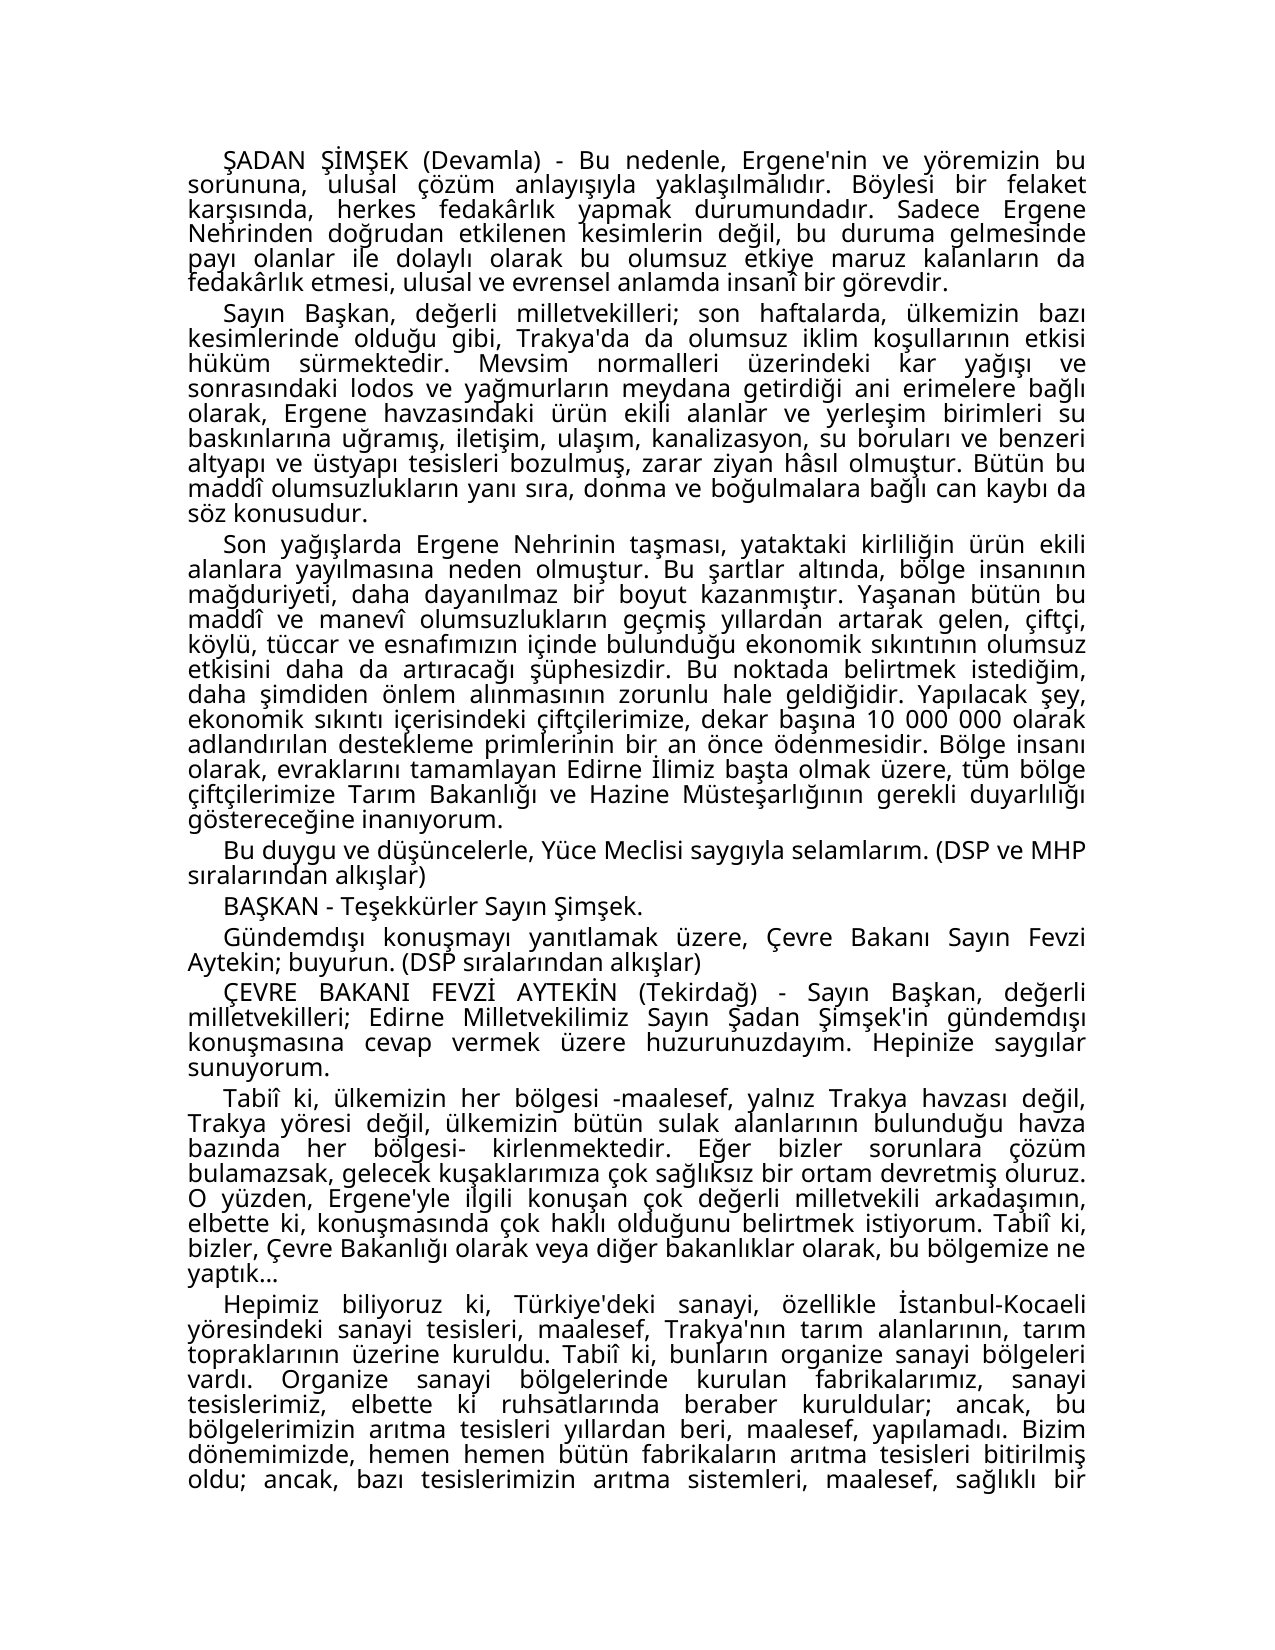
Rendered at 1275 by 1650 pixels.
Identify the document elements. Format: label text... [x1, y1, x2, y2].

text Gündemdışı konuşmayı yanıtlamak üzere, Çevre Bakanı Sayın Fevzi Aytekin; buyurun. (DSP sıralarından alkışlar) [187, 926, 1087, 976]
text Son yağışlarda Ergene Nehrinin taşması, yataktaki kirliliğin ürün ekili alanlara yayılmasına neden olmuştur. Bu şartlar altında, bölge insanının mağduriyeti, daha dayanılmaz bir boyut kazanmıştır. Yaşanan bütün bu maddî ve manevî olumsuzlukların geçmiş yıllardan artarak gelen, çiftçi, köylü, tüccar ve esnafımızın içinde bulunduğu ekonomik sıkıntının olumsuz etkisini daha da artıracağı şüphesizdir. Bu noktada belirtmek istediğim, daha şimdiden önlem alınmasının zorunlu hale geldiğidir. Yapılacak şey, ekonomik sıkıntı içerisindeki çiftçilerimize, dekar başına 10 000 000 olarak adlandırılan destekleme primlerinin bir an önce ödenmesidir. Bölge insanı olarak, evraklarını tamamlayan Edirne İlimiz başta olmak üzere, tüm bölge çiftçilerimize Tarım Bakanlığı ve Hazine Müsteşarlığının gerekli duyarlılığı göstereceğine inanıyorum. [187, 533, 1087, 833]
text ŞADAN ŞİMŞEK (Devamla) - Bu nedenle, Ergene'nin ve yöremizin bu sorununa, ulusal çözüm anlayışıyla yaklaşılmalıdır. Böylesi bir felaket karşısında, herkes fedakârlık yapmak durumundadır. Sadece Ergene Nehrinden doğrudan etkilenen kesimlerin değil, bu duruma gelmesinde payı olanlar ile dolaylı olarak bu olumsuz etkiye maruz kalanların da fedakârlık etmesi, ulusal ve evrensel anlamda insanî bir görevdir. [187, 150, 1087, 296]
text Bu duygu ve düşüncelerle, Yüce Meclisi saygıyla selamlarım. (DSP ve MHP sıralarından alkışlar) [187, 839, 1087, 889]
text BAŞKAN - Teşekkürler Sayın Şimşek. [187, 895, 1087, 920]
text Tabiî ki, ülkemizin her bölgesi -maalesef, yalnız Trakya havzası değil, Trakya yöresi değil, ülkemizin bütün sulak alanlarının bulunduğu havza bazında her bölgesi- kirlenmektedir. Eğer bizler sorunlara çözüm bulamazsak, gelecek kuşaklarımıza çok sağlıksız bir ortam devretmiş oluruz. O yüzden, Ergene'yle ilgili konuşan çok değerli milletvekili arkadaşımın, elbette ki, konuşmasında çok haklı olduğunu belirtmek istiyorum. Tabiî ki, bizler, Çevre Bakanlığı olarak veya diğer bakanlıklar olarak, bu bölgemize ne yaptık... [187, 1088, 1087, 1288]
text ÇEVRE BAKANI FEVZİ AYTEKİN (Tekirdağ) - Sayın Başkan, değerli milletvekilleri; Edirne Milletvekilimiz Sayın Şadan Şimşek'in gündemdışı konuşmasına cevap vermek üzere huzurunuzdayım. Hepinize saygılar sunuyorum. [187, 982, 1087, 1082]
text Sayın Başkan, değerli milletvekilleri; son haftalarda, ülkemizin bazı kesimlerinde olduğu gibi, Trakya'da da olumsuz iklim koşullarının etkisi hüküm sürmektedir. Mevsim normalleri üzerindeki kar yağışı ve sonrasındaki lodos ve yağmurların meydana getirdiği ani erimelere bağlı olarak, Ergene havzasındaki ürün ekili alanlar ve yerleşim birimleri su baskınlarına uğramış, iletişim, ulaşım, kanalizasyon, su boruları ve benzeri altyapı ve üstyapı tesisleri bozulmuş, zarar ziyan hâsıl olmuştur. Bütün bu maddî olumsuzlukların yanı sıra, donma ve boğulmalara bağlı can kaybı da söz konusudur. [187, 302, 1087, 527]
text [187, 1294, 1087, 1494]
